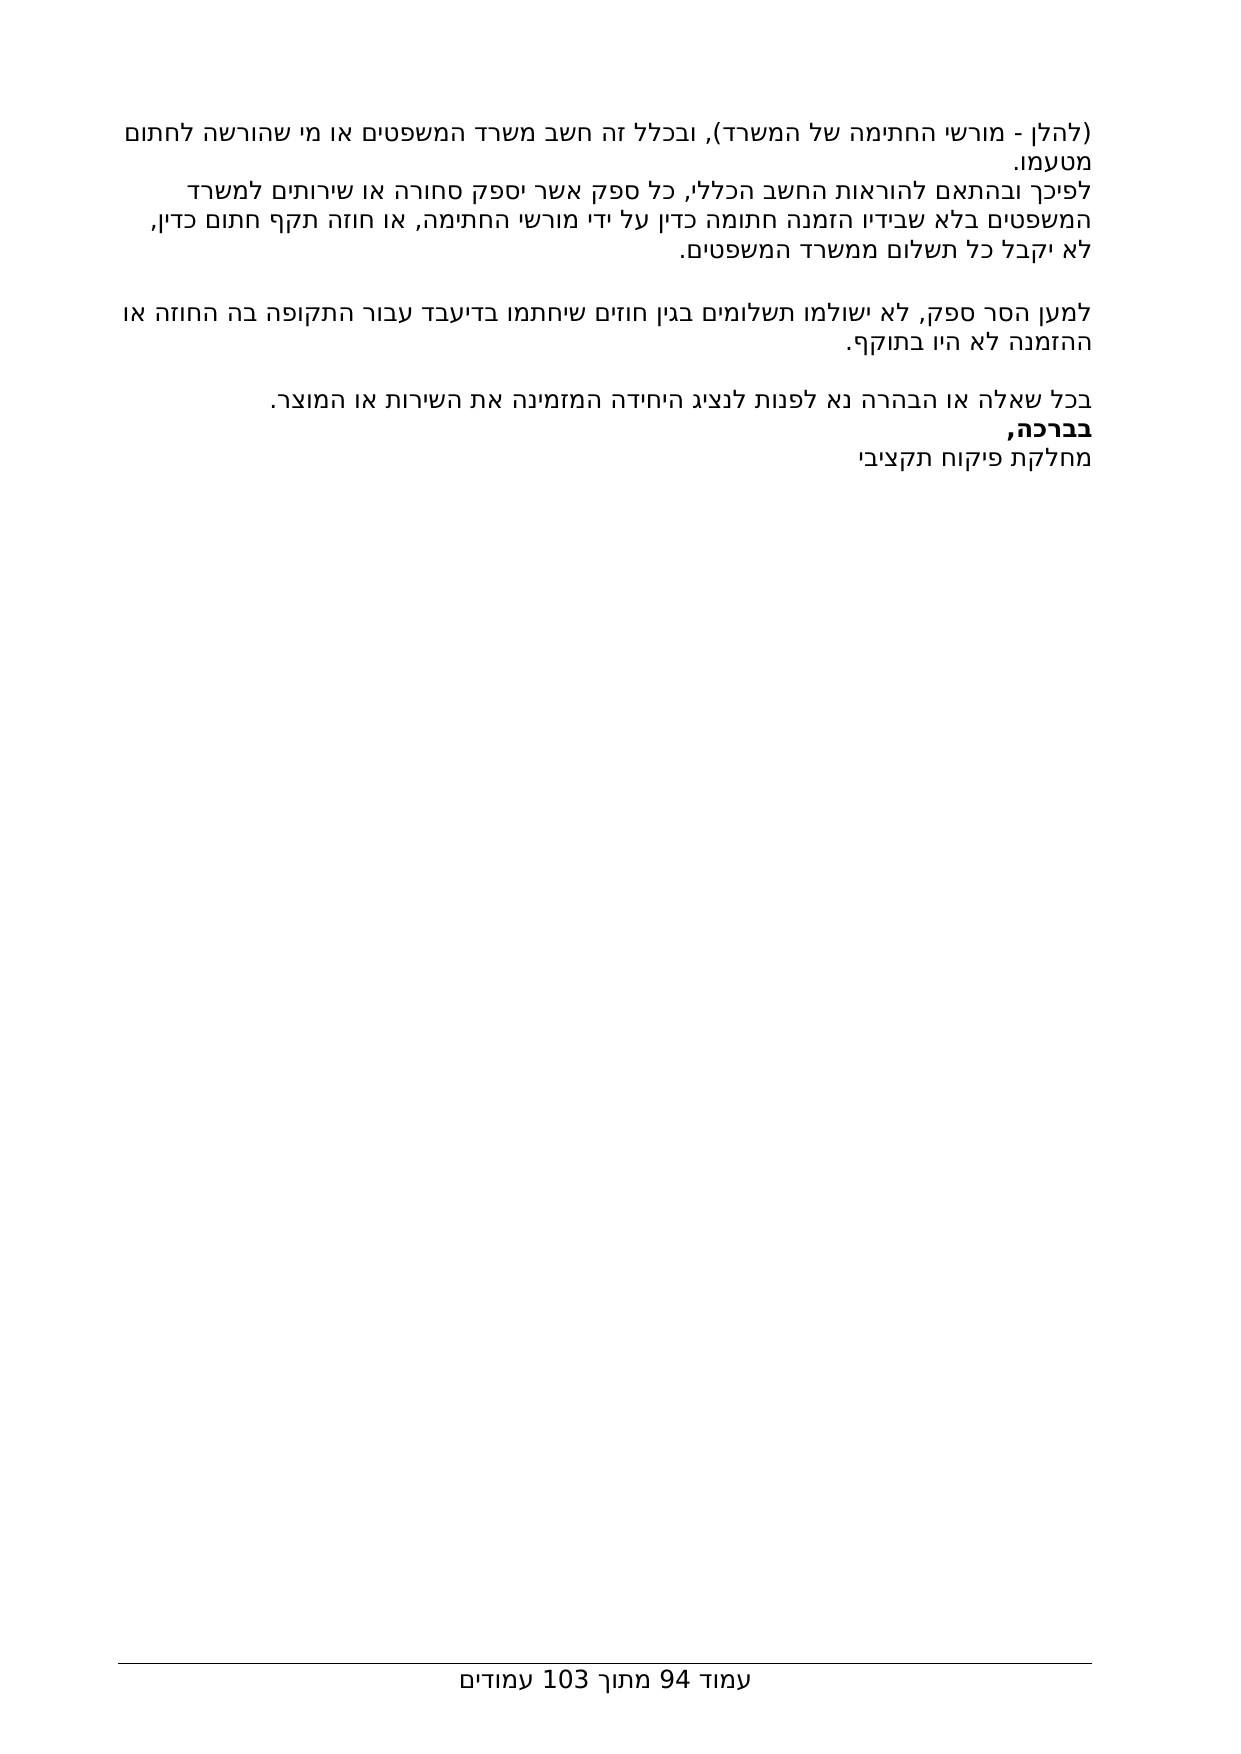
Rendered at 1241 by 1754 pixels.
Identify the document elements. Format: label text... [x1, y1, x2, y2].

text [118, 118, 1092, 176]
text לפיכך ובהתאם להוראות החשב הכללי, כל ספק אשר יספק סחורה או שירותים למשרד ה בלא שבידיו הזמנה חתומה כדין על ידי מורשי החתימה, או חוזה תקף חתום כדין, לא יקבל כל תשלום ממשרד ה. [118, 176, 1092, 264]
text מחלקת פיקוח תקציבי [118, 443, 1092, 472]
text למען הסר ספק, לא ישולמו תשלומים בגין חוזים שיחתמו בדיעבד עבור התקופה בה החוזה או ההזמנה לא היו בתוקף. [118, 298, 1092, 356]
text בכל שאלה או הבהרה נא לפנות לנציג היחידה המזמינה את השירות או המוצר. [118, 385, 1092, 414]
text בברכה, [193, 414, 1092, 443]
